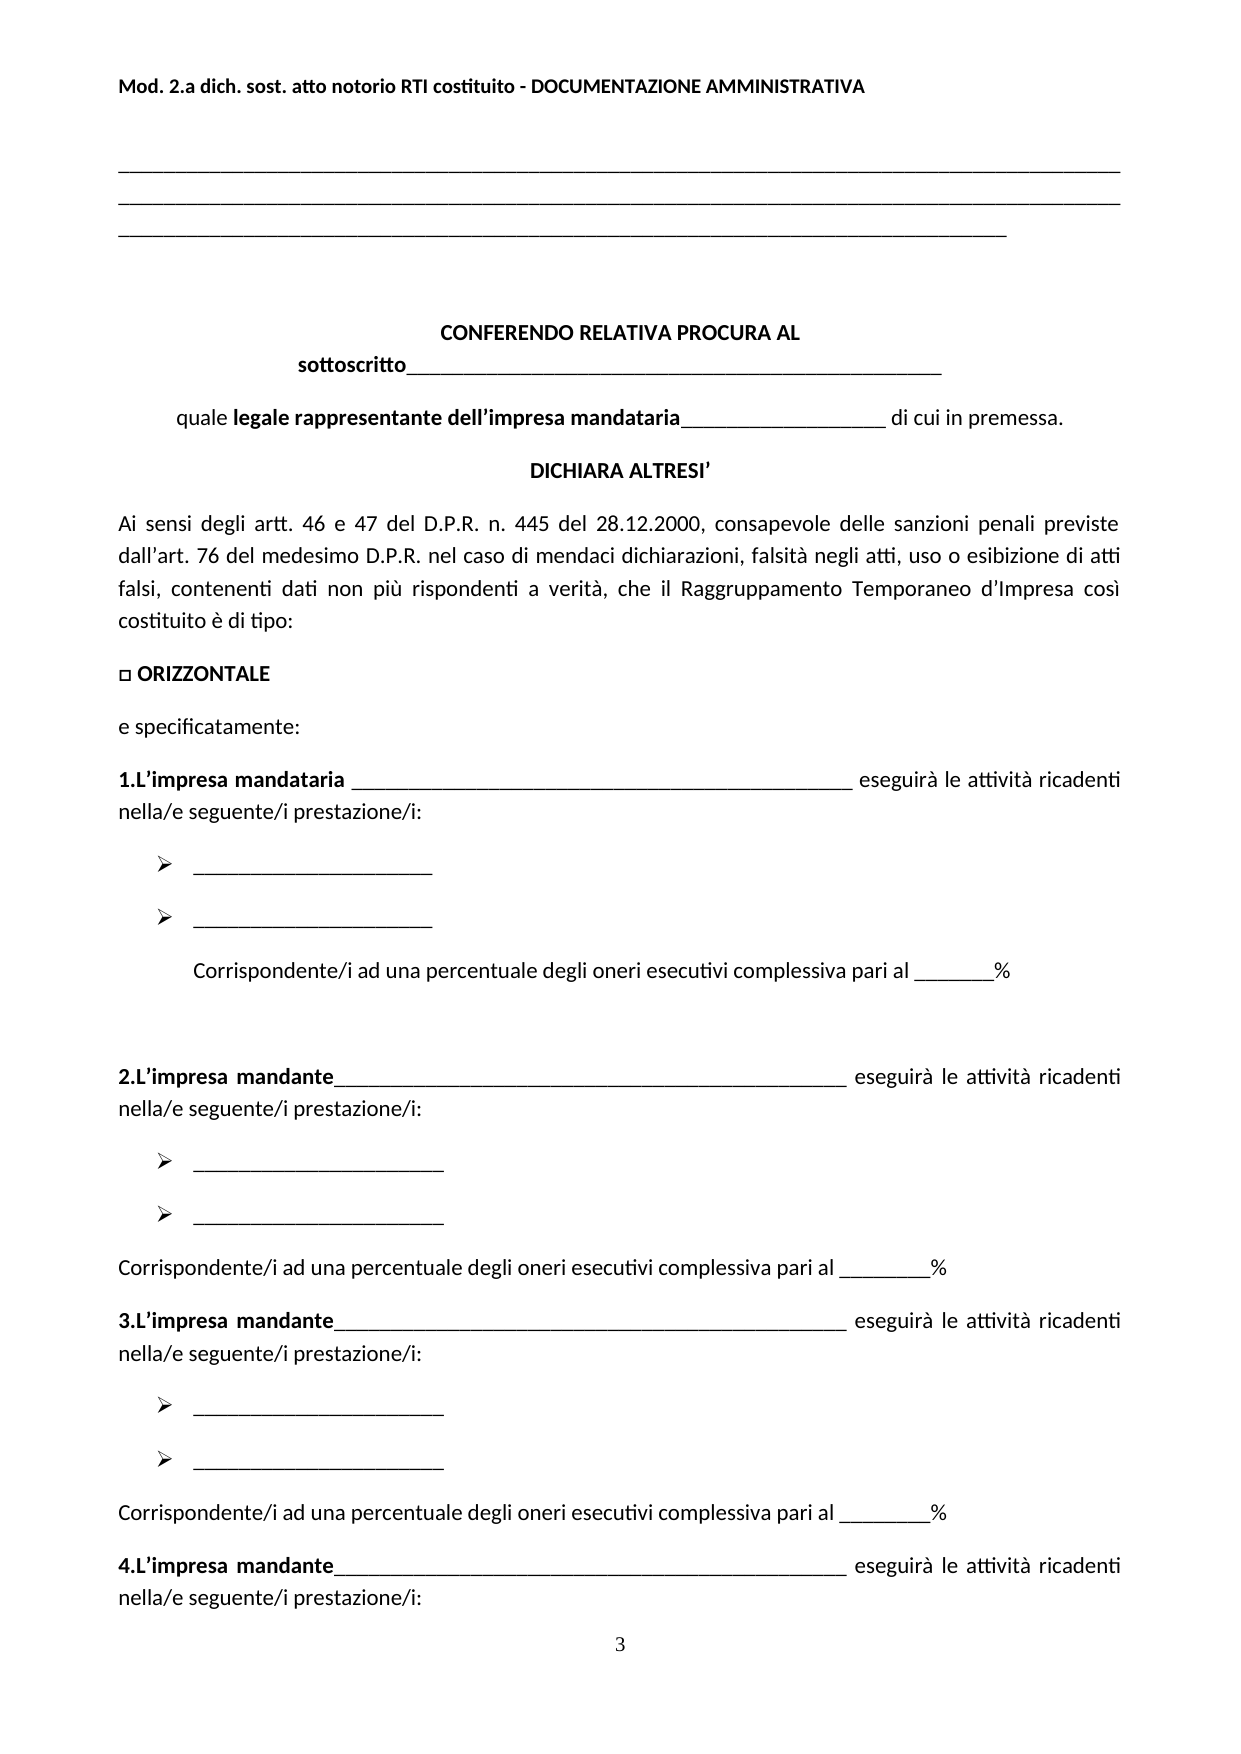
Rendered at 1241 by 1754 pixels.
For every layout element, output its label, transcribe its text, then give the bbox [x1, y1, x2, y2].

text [118, 1498, 1122, 1526]
text quale legale rappresentante dell’impresa mandataria__________________ di cui in premessa. [118, 403, 1122, 431]
text Corrispondente/i ad una percentuale degli oneri esecutivi complessiva pari al _______% [193, 956, 1122, 984]
text DICHIARA ALTRESI’ [118, 456, 1122, 484]
list ______________________ [156, 1445, 1122, 1473]
list ______________________ [156, 1392, 1122, 1420]
text ______________________________________________________________________________________________________________________________________________________________________________________________________________________________________________________________ [118, 148, 1122, 240]
list ______________________ [156, 1200, 1122, 1228]
text □ ORIZZONTALE [118, 659, 1122, 687]
text Corrispondente/i ad una percentuale degli oneri esecutivi complessiva pari al ________% [118, 1253, 1122, 1281]
text 1.L’impresa mandataria ____________________________________________ eseguirà le attività ricadenti nella/e seguente/i prestazione/i: [118, 765, 1122, 825]
text CONFERENDO RELATIVA PROCURA AL sottoscritto_______________________________________________ [118, 318, 1122, 378]
list ______________________ [156, 1147, 1122, 1175]
text Ai sensi degli artt. 46 e 47 del D.P.R. n. 445 del 28.12.2000, consapevole delle sanzioni penali previste dall’art. 76 del medesimo D.P.R. nel caso di mendaci dichiarazioni, falsità negli atti, uso o esibizione di atti falsi, contenenti dati non più rispondenti a verità, che il Raggruppamento Temporaneo d’Impresa così costituito è di tipo: [118, 509, 1122, 634]
list _____________________ [156, 903, 1122, 931]
list _____________________ [156, 850, 1122, 878]
text 2.L’impresa mandante_____________________________________________ eseguirà le attività ricadenti nella/e seguente/i prestazione/i: [118, 1062, 1122, 1122]
text 3.L’impresa mandante_____________________________________________ eseguirà le attività ricadenti nella/e seguente/i prestazione/i: [118, 1306, 1122, 1367]
text 4.L’impresa mandante_____________________________________________ eseguirà le attività ricadenti nella/e seguente/i prestazione/i: [118, 1551, 1122, 1611]
text e specificatamente: [118, 712, 1122, 740]
